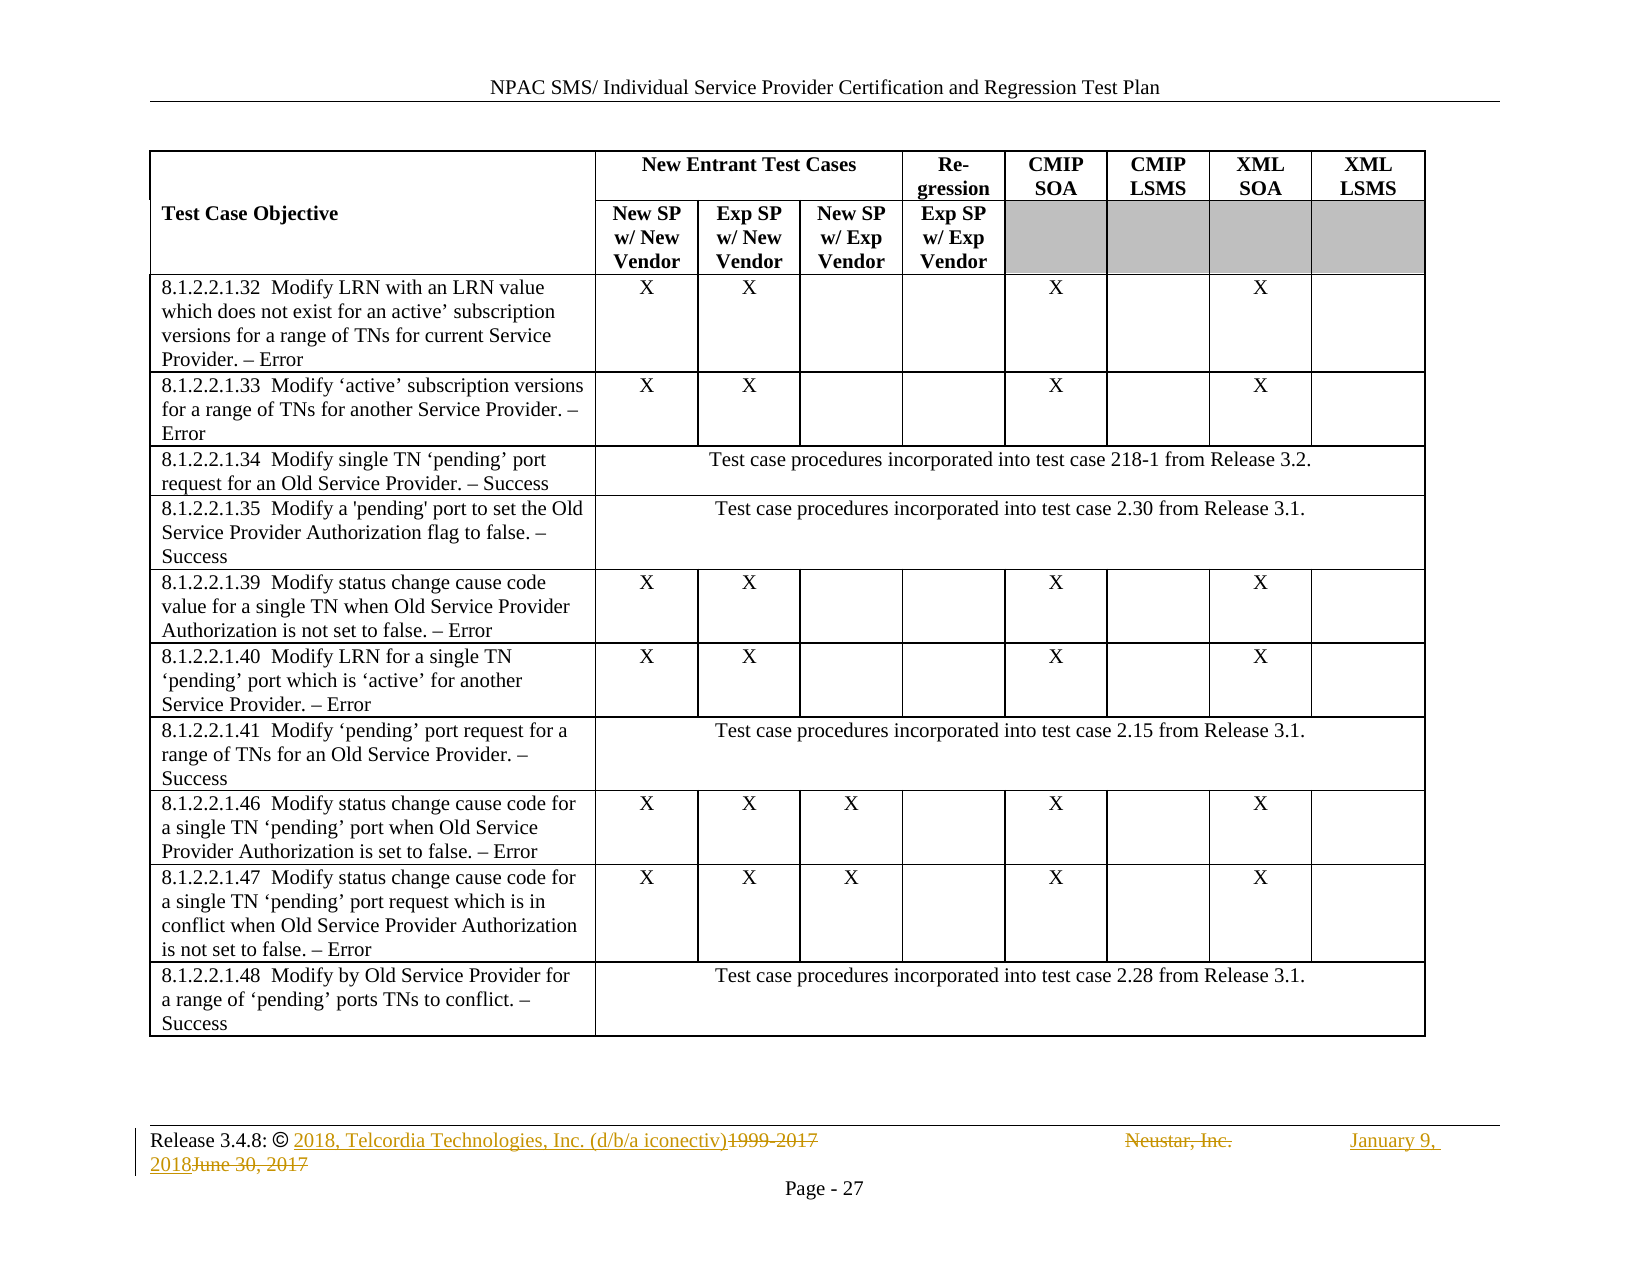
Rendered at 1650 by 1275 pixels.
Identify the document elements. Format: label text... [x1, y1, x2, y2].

table_cell X [596, 644, 697, 716]
table_header [151, 152, 595, 200]
table_cell [903, 373, 1004, 445]
table_cell 8.1.2.2.1.40 Modify LRN for a single TN ‘pending’ port which is ‘active’ for another Service Provider. – Error [151, 644, 595, 716]
table_cell [903, 644, 1004, 716]
table_cell 8.1.2.2.1.48 Modify by Old Service Provider for a range of ‘pending’ ports TNs to conflict. – Success [151, 963, 595, 1035]
table_cell [1312, 865, 1424, 961]
table_cell [903, 791, 1004, 863]
table_header CMIP SOA [1006, 152, 1106, 200]
table_cell X [596, 275, 697, 371]
table_cell [801, 373, 902, 445]
table_cell X [1210, 791, 1311, 863]
table_cell X [1006, 373, 1106, 445]
table_cell [903, 570, 1004, 642]
table_cell X [596, 570, 697, 642]
table_cell X [699, 644, 799, 716]
table_cell [1108, 275, 1209, 371]
table_cell Exp SP w/ New Vendor [699, 201, 799, 273]
table_cell X [699, 275, 799, 371]
table_cell X [699, 373, 799, 445]
table_cell X [699, 791, 799, 863]
table_cell [1312, 275, 1424, 371]
table_cell 8.1.2.2.1.47 Modify status change cause code for a single TN ‘pending’ port request which is in conflict when Old Service Provider Authorization is not set to false. – Error [151, 865, 595, 961]
table_cell [1108, 201, 1209, 273]
table_cell 8.1.2.2.1.46 Modify status change cause code for a single TN ‘pending’ port when Old Service Provider Authorization is set to false. – Error [151, 791, 595, 863]
table_cell New SP w/ Exp Vendor [801, 201, 902, 273]
table_cell [801, 570, 902, 642]
table_cell 8.1.2.2.1.41 Modify ‘pending’ port request for a range of TNs for an Old Service Provider. – Success [151, 718, 595, 790]
table_cell X [1210, 865, 1311, 961]
table_cell X [1006, 644, 1106, 716]
table_cell X [1006, 865, 1106, 961]
table_header XML SOA [1210, 152, 1311, 200]
table_header Re-gression [903, 152, 1004, 200]
table_cell X [801, 791, 902, 863]
table_cell [1006, 201, 1106, 273]
table_cell New SP w/ New Vendor [596, 201, 697, 273]
table_cell 8.1.2.2.1.39 Modify status change cause code value for a single TN when Old Service Provider Authorization is not set to false. – Error [151, 570, 595, 642]
table_cell [801, 644, 902, 716]
table_cell Test case procedures incorporated into test case 2.15 from Release 3.1. [596, 718, 1424, 790]
table_cell Test case procedures incorporated into test case 2.28 from Release 3.1. [596, 963, 1424, 1035]
table_cell 8.1.2.2.1.33 Modify ‘active’ subscription versions for a range of TNs for another Service Provider. – Error [151, 373, 595, 445]
table_cell 8.1.2.2.1.34 Modify single TN ‘pending’ port request for an Old Service Provider. – Success [151, 447, 595, 495]
table_cell X [1006, 275, 1106, 371]
table_cell [1108, 865, 1209, 961]
table_cell Test case procedures incorporated into test case 218-1 from Release 3.2. [596, 447, 1424, 495]
table_cell [1312, 570, 1424, 642]
table_cell 8.1.2.2.1.35 Modify a 'pending' port to set the Old Service Provider Authorization flag to false. – Success [151, 496, 595, 568]
table_cell [1108, 791, 1209, 863]
table_cell [1312, 373, 1424, 445]
table_header CMIP LSMS [1108, 152, 1209, 200]
table_cell X [1210, 373, 1311, 445]
table_cell [903, 275, 1004, 371]
table_cell X [596, 865, 697, 961]
table_cell [1108, 644, 1209, 716]
table_cell X [1210, 644, 1311, 716]
table_cell [1312, 791, 1424, 863]
table_cell [1108, 373, 1209, 445]
table_cell X [699, 570, 799, 642]
table_cell [1210, 201, 1311, 273]
table_cell Test Case Objective [151, 200, 595, 273]
table_header New Entrant Test Cases [596, 152, 902, 200]
table_cell X [801, 865, 902, 961]
table_header XML LSMS [1312, 152, 1424, 200]
table_cell X [1210, 275, 1311, 371]
table_cell X [1006, 791, 1106, 863]
table_cell [1312, 201, 1424, 273]
table_cell 8.1.2.2.1.32 Modify LRN with an LRN value which does not exist for an active’ subscription versions for a range of TNs for current Service Provider. – Error [151, 275, 595, 371]
table_cell [801, 275, 902, 371]
table_cell X [699, 865, 799, 961]
table_cell [903, 865, 1004, 961]
table_cell Exp SP w/ Exp Vendor [903, 201, 1004, 273]
table_cell X [1006, 570, 1106, 642]
table_cell X [1210, 570, 1311, 642]
table_cell X [596, 791, 697, 863]
table_cell X [596, 373, 697, 445]
table_cell Test case procedures incorporated into test case 2.30 from Release 3.1. [596, 496, 1424, 568]
table_cell [1312, 644, 1424, 716]
table_cell [1108, 570, 1209, 642]
